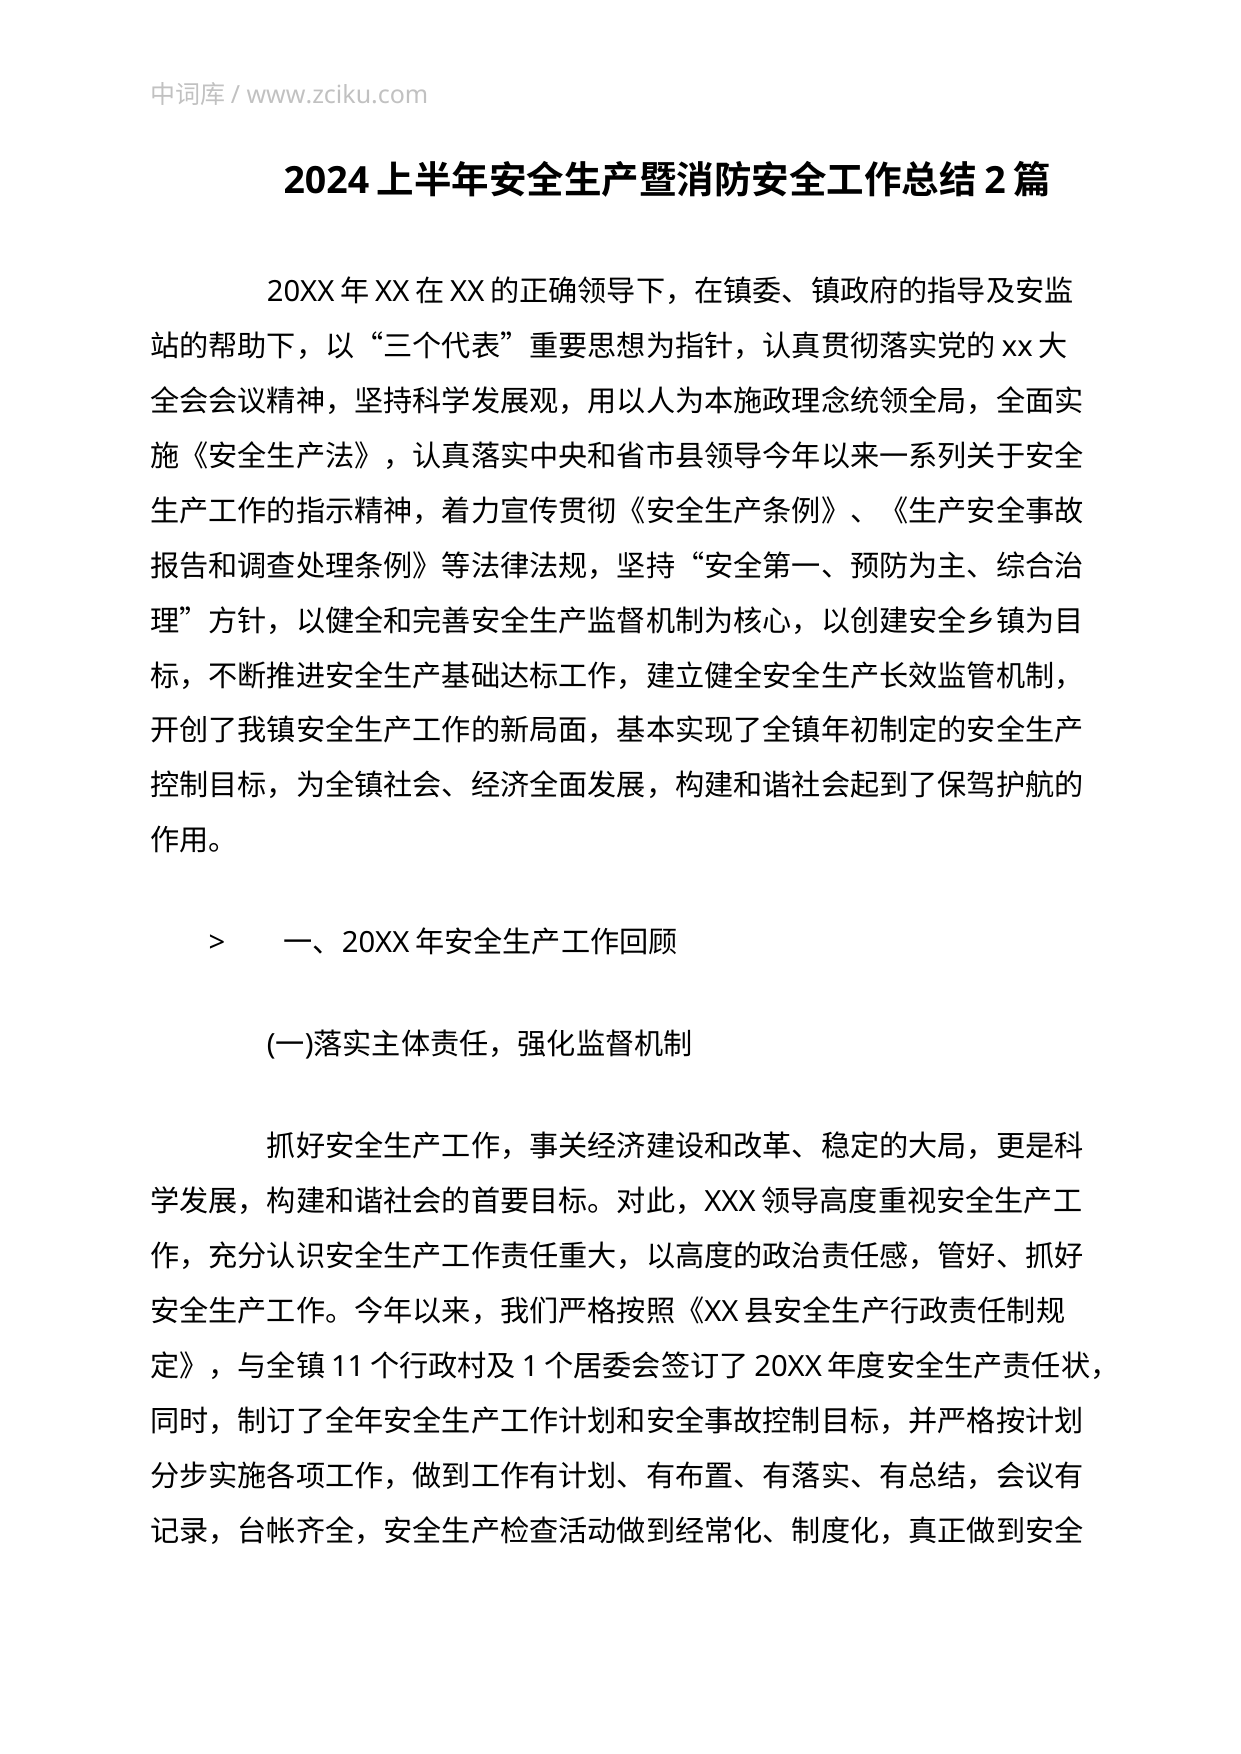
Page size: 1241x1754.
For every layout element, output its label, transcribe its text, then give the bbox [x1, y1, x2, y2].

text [150, 1122, 1090, 1549]
text (一)落实主体责任，强化监督机制 [150, 1021, 1090, 1063]
text 2024上半年安全生产暨消防安全工作总结2篇 [150, 150, 1090, 204]
text 20XX年XX在XX的正确领导下，在镇委、镇政府的指导及安监站的帮助下，以“三个代表”重要思想为指针，认真贯彻落实党的xx大全会会议精神，坚持科学发展观，用以人为本施政理念统领全局，全面实施《安全生产法》，认真落实中央和省市县领导今年以来一系列关于安全生产工作的指示精神，着力宣传贯彻《安全生产条例》、《生产安全事故报告和调查处理条例》等法律法规，坚持“安全第一、预防为主、综合治理”方针，以健全和完善安全生产监督机制为核心，以创建安全乡镇为目标，不断推进安全生产基础达标工作，建立健全安全生产长效监管机制，开创了我镇安全生产工作的新局面，基本实现了全镇年初制定的安全生产控制目标，为全镇社会、经济全面发展，构建和谐社会起到了保驾护航的作用。 [150, 268, 1090, 859]
text > 一、20XX年安全生产工作回顾 [150, 918, 1090, 961]
